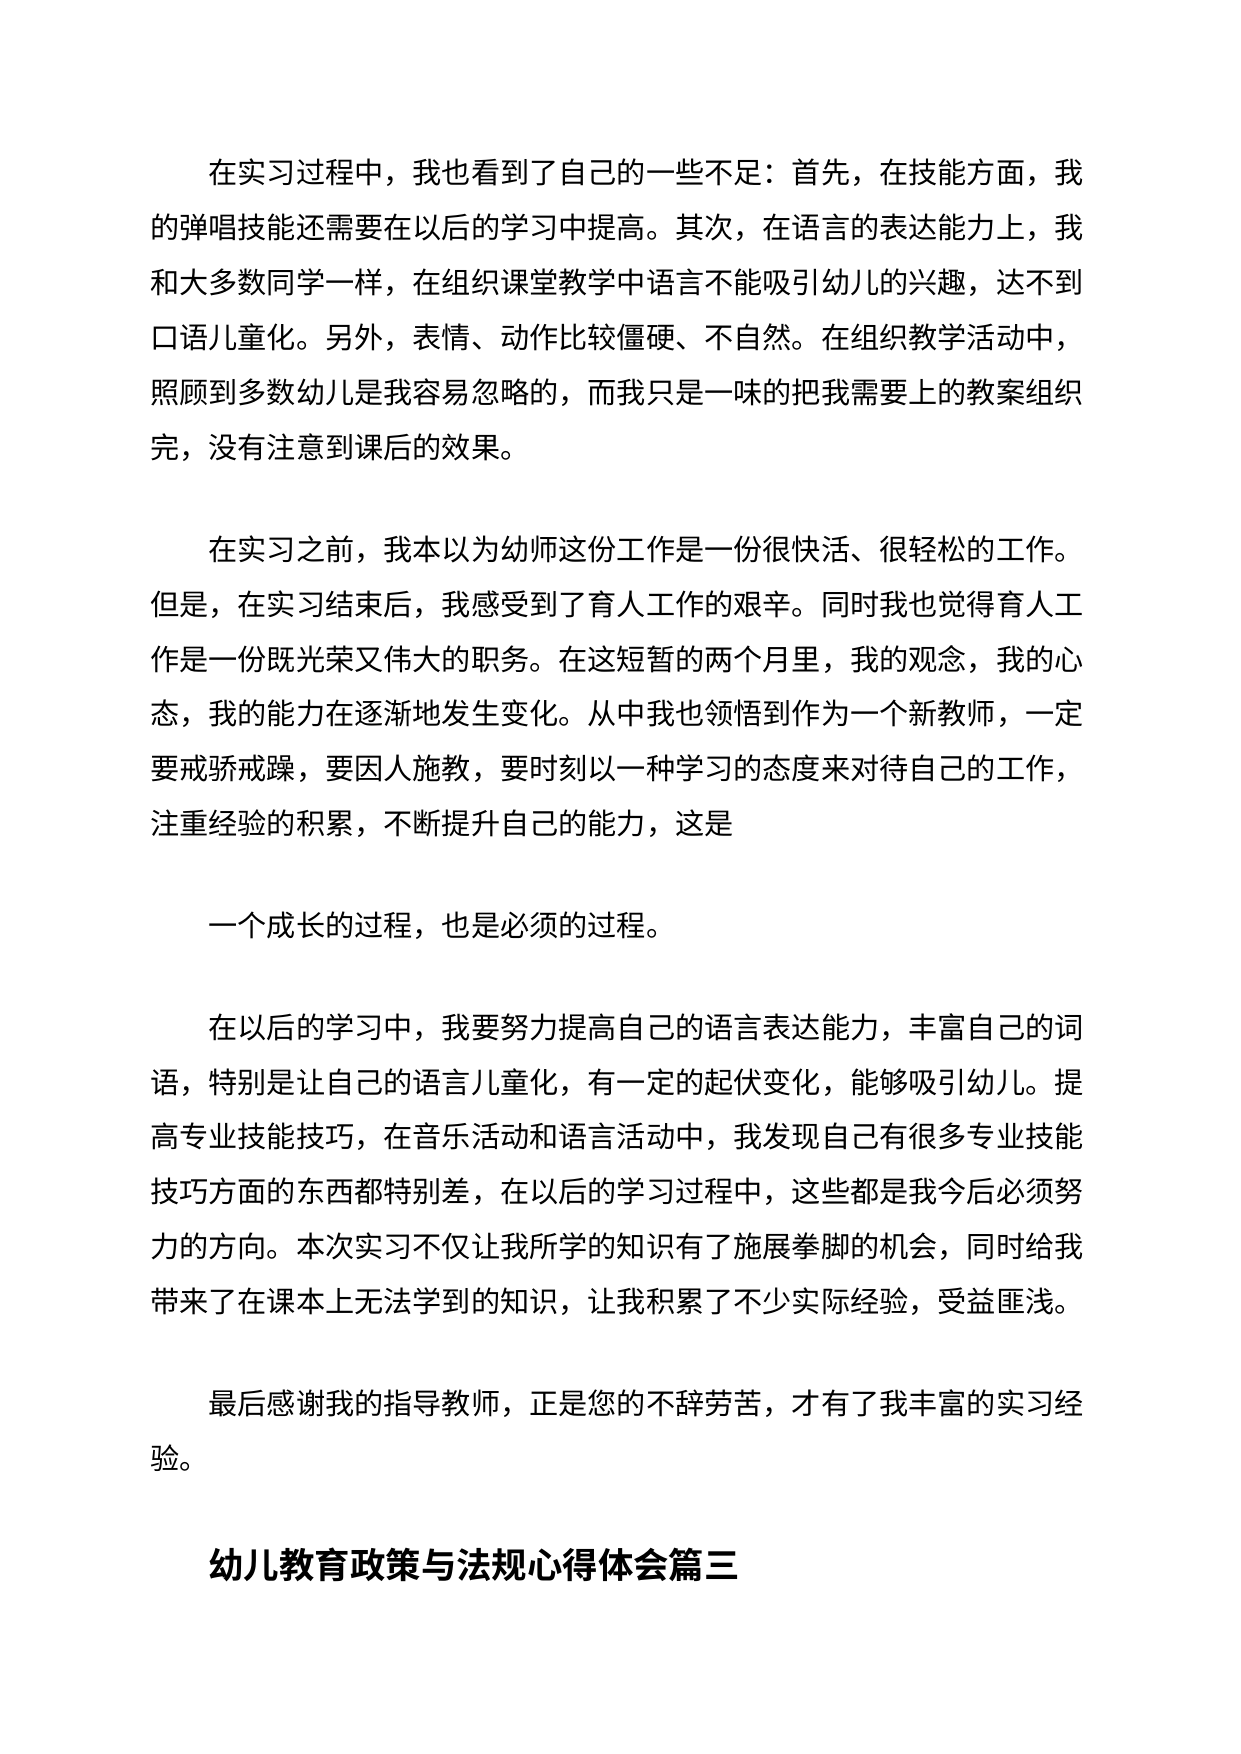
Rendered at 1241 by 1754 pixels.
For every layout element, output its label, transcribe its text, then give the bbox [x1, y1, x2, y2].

text 幼儿教育政策与法规心得体会篇三 [150, 1537, 1090, 1588]
text 在以后的学习中，我要努力提高自己的语言表达能力，丰富自己的词语，特别是让自己的语言儿童化，有一定的起伏变化，能够吸引幼儿。提高专业技能技巧，在音乐活动和语言活动中，我发现自己有很多专业技能技巧方面的东西都特别差，在以后的学习过程中，这些都是我今后必须努力的方向。本次实习不仅让我所学的知识有了施展拳脚的机会，同时给我带来了在课本上无法学到的知识，让我积累了不少实际经验，受益匪浅。 [150, 1004, 1090, 1321]
text 最后感谢我的指导教师，正是您的不辞劳苦，才有了我丰富的实习经验。 [150, 1381, 1090, 1478]
text 在实习之前，我本以为幼师这份工作是一份很快活、很轻松的工作。但是，在实习结束后，我感受到了育人工作的艰辛。同时我也觉得育人工作是一份既光荣又伟大的职务。在这短暂的两个月里，我的观念，我的心态，我的能力在逐渐地发生变化。从中我也领悟到作为一个新教师，一定要戒骄戒躁，要因人施教，要时刻以一种学习的态度来对待自己的工作，注重经验的积累，不断提升自己的能力，这是 [150, 526, 1090, 843]
text 一个成长的过程，也是必须的过程。 [150, 902, 1090, 945]
text 在实习过程中，我也看到了自己的一些不足：首先，在技能方面，我的弹唱技能还需要在以后的学习中提高。其次，在语言的表达能力上，我和大多数同学一样，在组织课堂教学中语言不能吸引幼儿的兴趣，达不到口语儿童化。另外，表情、动作比较僵硬、不自然。在组织教学活动中，照顾到多数幼儿是我容易忽略的，而我只是一味的把我需要上的教案组织完，没有注意到课后的效果。 [150, 150, 1090, 467]
